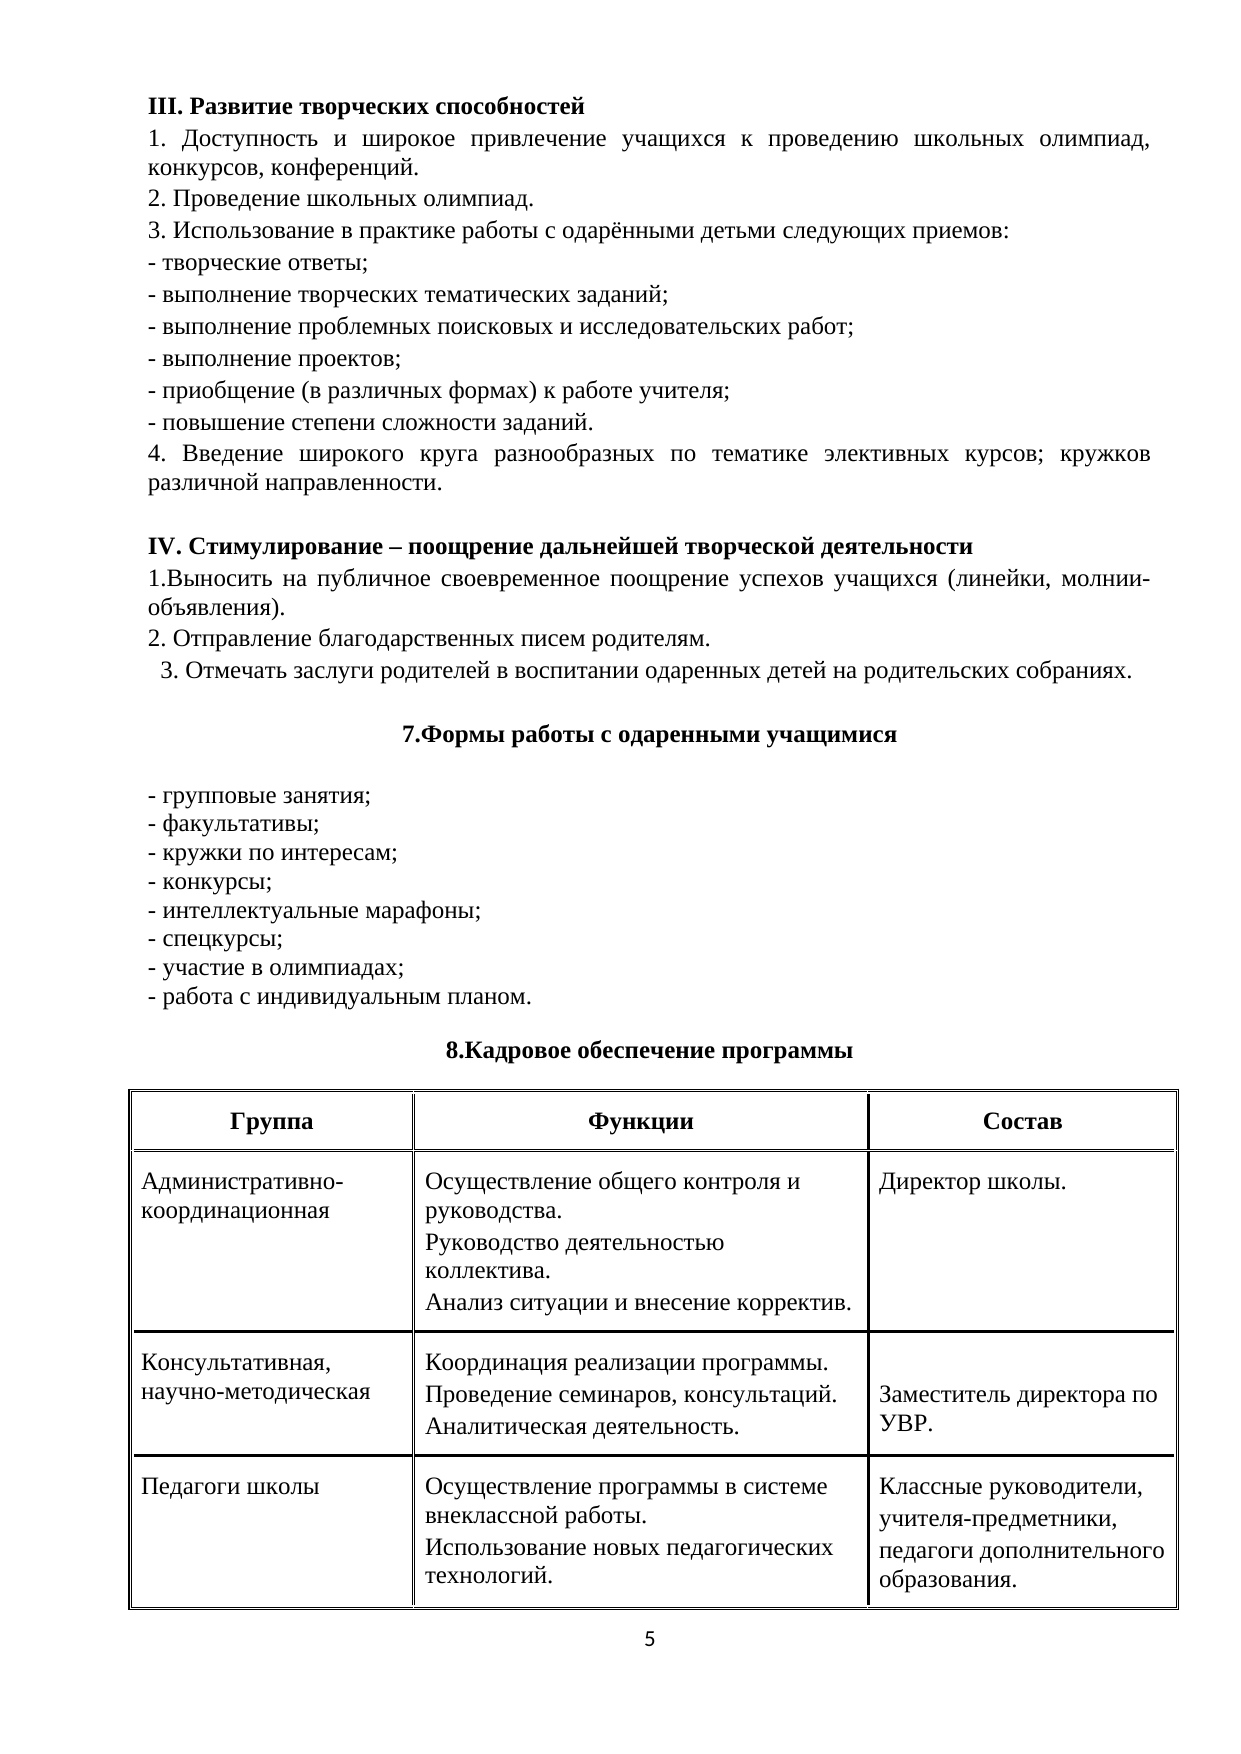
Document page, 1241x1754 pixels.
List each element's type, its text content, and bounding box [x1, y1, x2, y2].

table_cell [414, 1457, 868, 1606]
table_cell Координация реализации программы. Проведение семинаров, консультаций. Аналитическая деятельность. [415, 1333, 867, 1454]
table_header Группа [132, 1092, 414, 1149]
table_header Состав [868, 1092, 1176, 1149]
table_cell Административно-координационная [130, 1149, 414, 1330]
text - групповые занятия; - факультативы; - кружки по интересам; - конкурсы; - интеллектуальные марафоны; - спецкурсы; - участие в олимпиадах; - работа с индивидуальным планом. [148, 751, 1152, 1010]
text 3. Отмечать заслуги родителей в воспитании одаренных детей на родительских собраниях. [148, 655, 1152, 684]
text - выполнение проблемных поисковых и исследовательских работ; [148, 311, 1152, 340]
text 8.Кадровое обеспечение программы [148, 1035, 1152, 1063]
text - приобщение (в различных формах) к работе учителя; [148, 375, 1152, 403]
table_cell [868, 1454, 1176, 1606]
table_header Функции [414, 1090, 868, 1149]
text - творческие ответы; [148, 247, 1152, 276]
text IV. Стимулирование – поощрение дальнейшей творческой деятельности [148, 531, 1152, 560]
text 7.Формы работы с одаренными учащимися [148, 719, 1152, 748]
text - выполнение творческих тематических заданий; [148, 279, 1152, 308]
text 2. Проведение школьных олимпиад. [148, 183, 1152, 212]
text 1. Доступность и широкое привлечение учащихся к проведению школьных олимпиад, конкурсов, конференций. [148, 123, 1152, 180]
table_cell Осуществление общего контроля и руководства. Руководство деятельностью коллектива. Анализ ситуации и внесение корректив. [415, 1152, 867, 1330]
table_cell Консультативная, научно-методическая [132, 1330, 412, 1454]
table_cell Педагоги школы [132, 1454, 414, 1606]
text 4. Введение широкого круга разнообразных по тематике элективных курсов; кружков различной направленности. [148, 438, 1152, 496]
text 1.Выносить на публичное своевременное поощрение успехов учащихся (линейки, молнии-объявления). [148, 563, 1152, 620]
table_cell Заместитель директора по УВР. [870, 1330, 1176, 1454]
text 3. Использование в практике работы с одарёнными детьми следующих приемов: [148, 215, 1152, 244]
text III. Развитие творческих способностей [148, 91, 1152, 120]
text - выполнение проектов; [148, 343, 1152, 372]
text 2. Отправление благодарственных писем родителям. [148, 623, 1152, 652]
table_cell Директор школы. [868, 1149, 1177, 1330]
text - повышение степени сложности заданий. [148, 407, 1152, 435]
